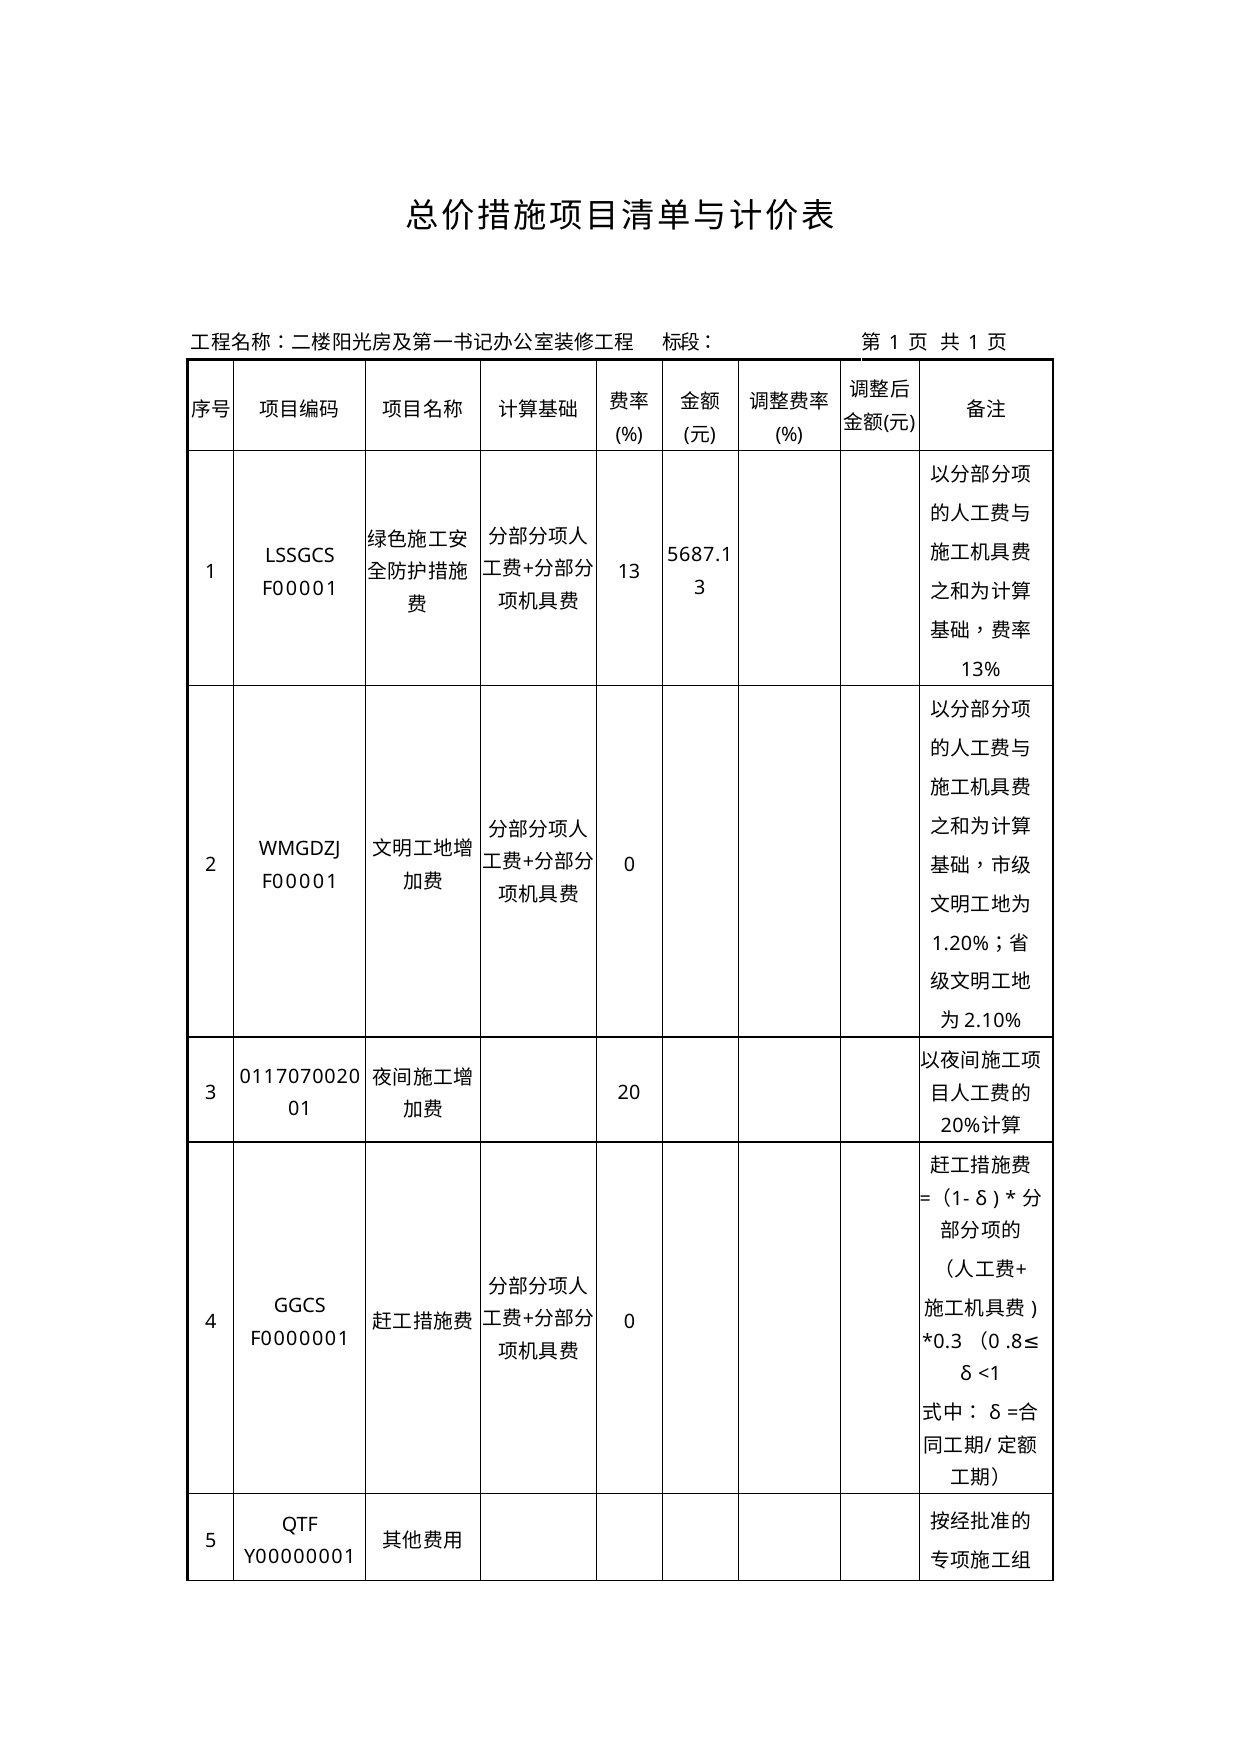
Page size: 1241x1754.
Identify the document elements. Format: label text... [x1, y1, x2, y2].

table_cell 标段： [663, 248, 861, 358]
table_cell 5687.13 [663, 451, 738, 685]
table_cell 5 [189, 1494, 233, 1579]
table_cell WMGDZJF00001 [234, 686, 365, 1036]
table_cell 011707002001 [234, 1038, 365, 1141]
table_cell 金额 (元) [663, 361, 738, 450]
table_cell 按经批准的 专项施工组 织方案计算 [920, 1494, 1052, 1579]
table_cell [739, 1038, 840, 1141]
table_cell [841, 1494, 919, 1579]
table_cell 分部分项人工费+分部分项机具费 [481, 1143, 596, 1493]
table_cell 项目名称 [366, 361, 480, 450]
table_cell [663, 1038, 738, 1141]
table_cell [739, 1494, 840, 1579]
table_cell 工程名称：二楼阳光房及第一书记办公室装修工程 [188, 247, 662, 358]
table_cell 以分部分项 的人工费与 施工机具费 之和为计算 基础，费率 13% [920, 451, 1052, 685]
table_cell 2 [189, 686, 233, 1036]
table_cell [841, 451, 919, 685]
table_cell [739, 1143, 840, 1493]
table_cell 分部分项人工费+分部分项机具费 [481, 686, 596, 1036]
table_cell [739, 451, 840, 685]
table_cell [841, 686, 919, 1036]
table_cell [481, 1494, 596, 1579]
table_cell 赶工措施费 [366, 1143, 480, 1493]
table_cell 1 [189, 451, 233, 685]
table_cell [663, 686, 738, 1036]
table_cell 3 [189, 1038, 233, 1141]
table_cell 夜间施工增加费 [366, 1038, 480, 1141]
table_cell [597, 1494, 662, 1579]
table_cell 项目编码 [234, 361, 365, 450]
table_cell [841, 1038, 919, 1141]
table_cell QTFY00000001 [234, 1494, 365, 1579]
table_cell 绿色施工安全防护措施费 [366, 451, 480, 685]
table_cell 0 [597, 686, 662, 1036]
table_cell 费率 (%) [597, 361, 662, 450]
table_cell LSSGCSF00001 [234, 451, 365, 685]
table_cell 其他费用 [366, 1494, 480, 1579]
table_cell 第 1 页 共 1 页 [862, 248, 1053, 358]
table_cell 以夜间施工项目人工费的20%计算 [920, 1038, 1052, 1141]
table_cell 备注 [920, 361, 1052, 450]
table_cell 20 [597, 1038, 662, 1141]
table_cell 以分部分项 的人工费与 施工机具费 之和为计算 基础，市级 文明工地为 1.20%；省 级文明工地 为2.10% [920, 686, 1052, 1036]
table_cell [663, 1494, 738, 1579]
table_cell [481, 1038, 596, 1141]
table_cell 赶工措施费 =（1- δ ) * 分部分项的 （人工费+ 施工机具费 ) *0.3 （0 .8≤ δ <1 式中： δ =合同工期/ 定额工期） [920, 1143, 1052, 1493]
table_cell [663, 1143, 738, 1493]
table_cell 调整后 金额(元) [841, 361, 919, 450]
table_cell 序号 [189, 361, 233, 450]
table_cell 文明工地增加费 [366, 686, 480, 1036]
table_cell 调整费率(%) [739, 361, 840, 450]
table_cell 13 [597, 451, 662, 685]
table_cell [841, 1143, 919, 1493]
table_cell 0 [597, 1143, 662, 1493]
table_cell GGCSF0000001 [234, 1143, 365, 1493]
table_cell 分部分项人工费+分部分项机具费 [481, 451, 596, 685]
table_cell 计算基础 [481, 361, 596, 450]
table_cell 4 [189, 1143, 233, 1493]
table_cell [739, 686, 840, 1036]
table_header 总价措施项目清单与计价表 [188, 162, 1053, 247]
